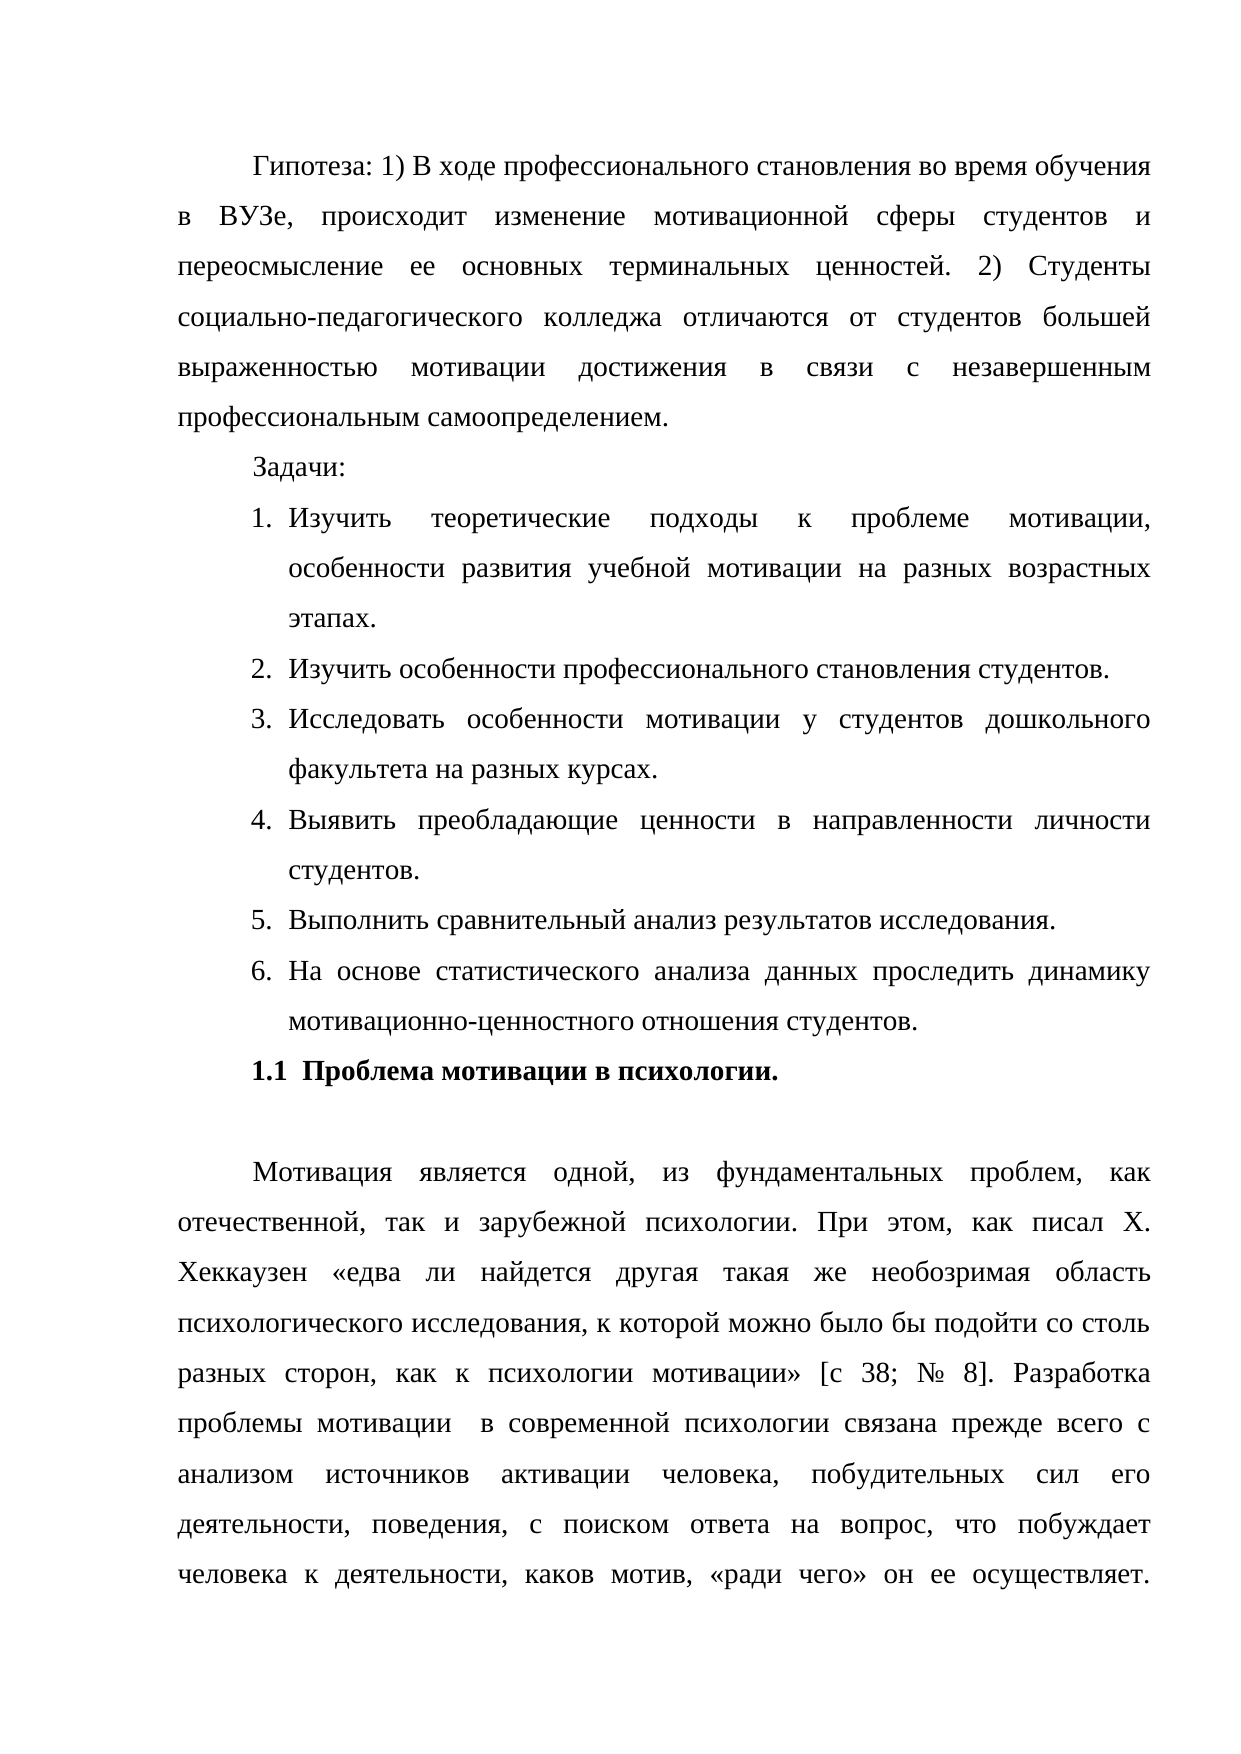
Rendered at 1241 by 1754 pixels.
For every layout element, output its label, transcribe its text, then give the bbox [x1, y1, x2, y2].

text Гипотеза: 1) В ходе профессионального становления во время обучения в ВУЗе, происходит изменение мотивационной сферы студентов и переосмысление ее основных терминальных ценностей. 2) Студенты социально-педагогического колледжа отличаются от студентов большей выраженностью мотивации достижения в связи с незавершенным профессиональным самоопределением. [177, 148, 1152, 433]
list На основе статистического анализа данных проследить динамику мотивационно-ценностного отношения студентов. [251, 953, 1152, 1037]
text 1.1 Проблема мотивации в психологии. [177, 1053, 1152, 1087]
list Изучить теоретические подходы к проблеме мотивации, особенности развития учебной мотивации на разных возрастных этапах. [251, 500, 1152, 634]
list Изучить особенности профессионального становления студентов. [251, 651, 1152, 684]
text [177, 1154, 1152, 1590]
list Исследовать особенности мотивации у студентов дошкольного факультета на разных курсах. [251, 701, 1152, 785]
list Выполнить сравнительный анализ результатов исследования. [251, 902, 1152, 936]
text Задачи: [177, 449, 1152, 483]
list Выявить преобладающие ценности в направленности личности студентов. [251, 802, 1152, 886]
